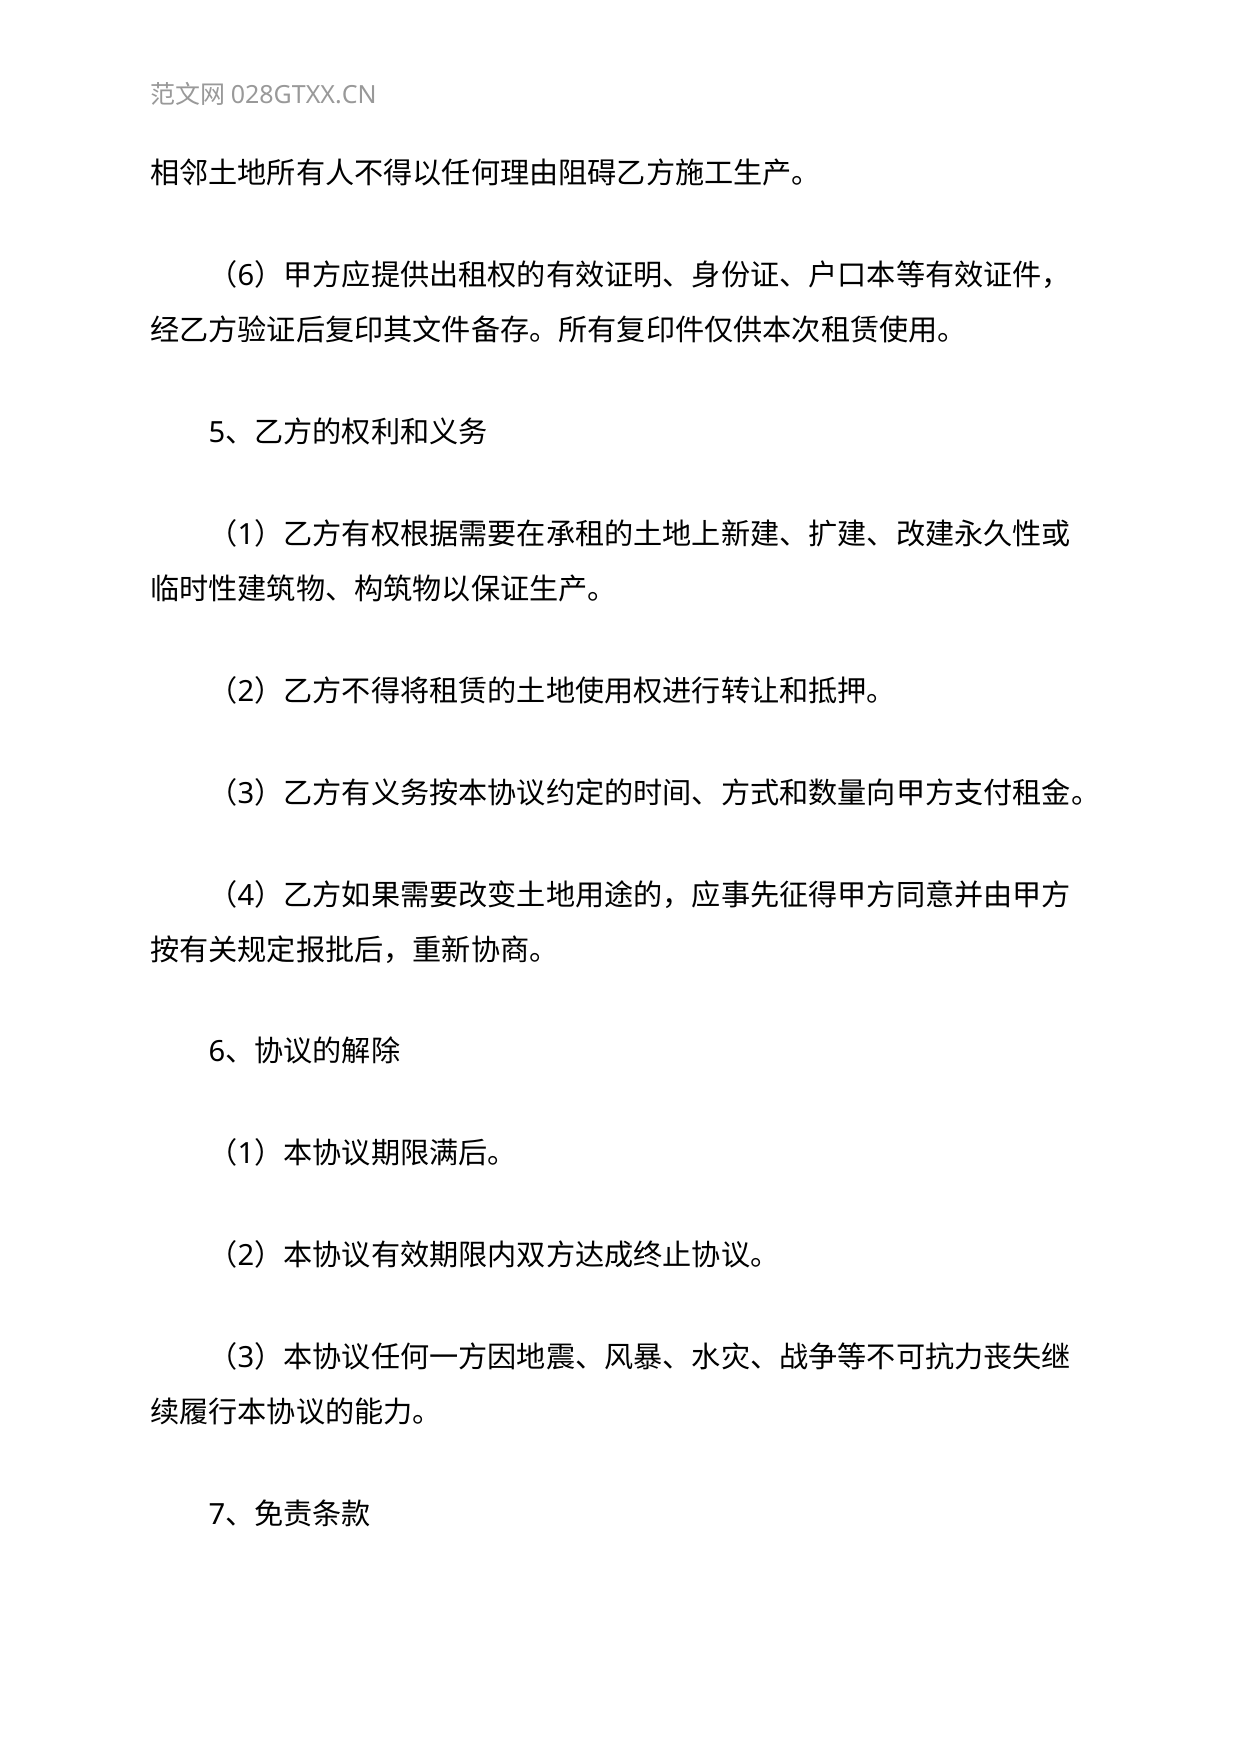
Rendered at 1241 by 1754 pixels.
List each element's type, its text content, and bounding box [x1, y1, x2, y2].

text （2）乙方不得将租赁的土地使用权进行转让和抵押。 [150, 667, 1090, 710]
text 7、免责条款 [150, 1491, 1090, 1533]
text （1）乙方有权根据需要在承租的土地上新建、扩建、改建永久性或临时性建筑物、构筑物以保证生产。 [150, 511, 1090, 608]
text （6）甲方应提供出租权的有效证明、身份证、户口本等有效证件，经乙方验证后复印其文件备存。所有复印件仅供本次租赁使用。 [150, 252, 1090, 349]
text （4）乙方如果需要改变土地用途的，应事先征得甲方同意并由甲方按有关规定报批后，重新协商。 [150, 871, 1090, 968]
text 6、协议的解除 [150, 1028, 1090, 1070]
text （3）本协议任何一方因地震、风暴、水灾、战争等不可抗力丧失继续履行本协议的能力。 [150, 1334, 1090, 1431]
text 5、乙方的权利和义务 [150, 408, 1090, 451]
text （3）乙方有义务按本协议约定的时间、方式和数量向甲方支付租金。 [150, 769, 1090, 812]
text （1）本协议期限满后。 [150, 1130, 1090, 1172]
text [150, 150, 1090, 192]
text （2）本协议有效期限内双方达成终止协议。 [150, 1232, 1090, 1274]
